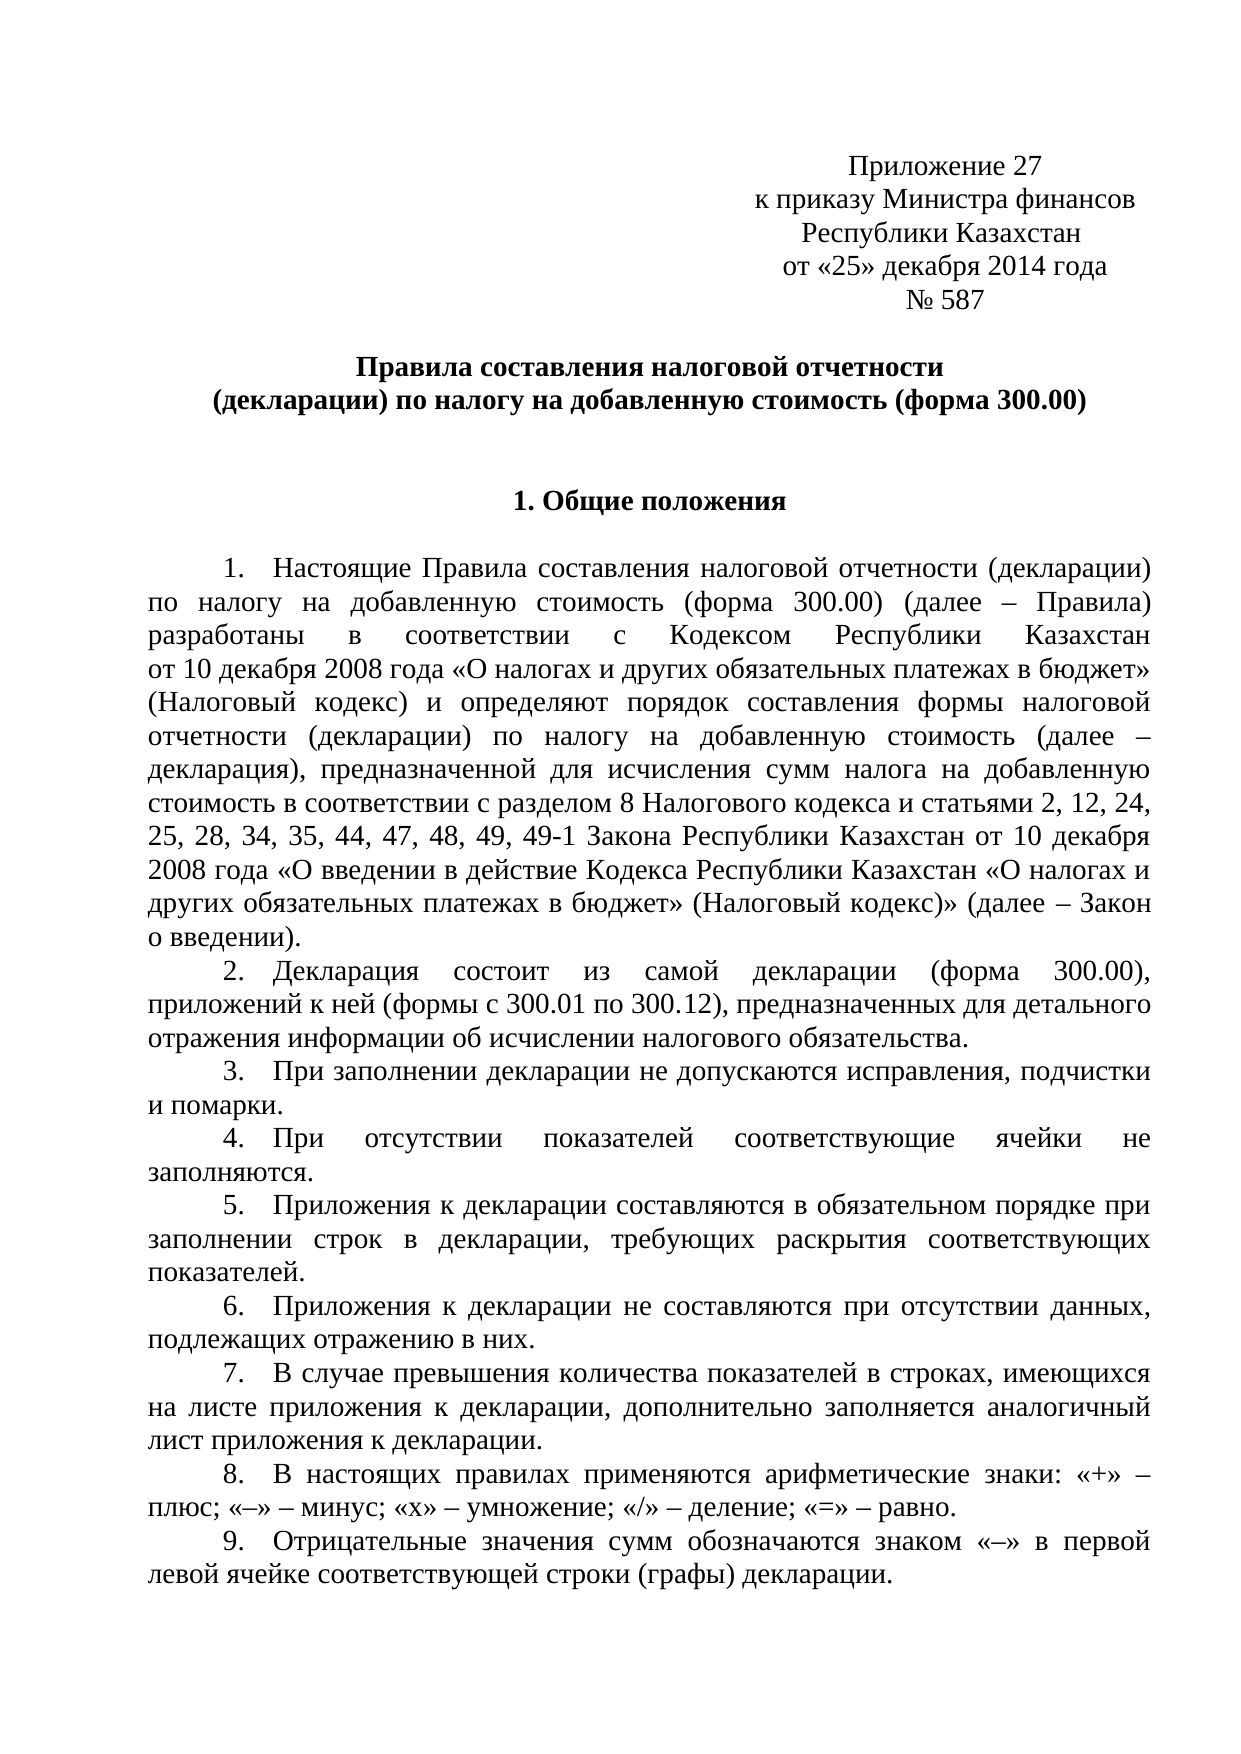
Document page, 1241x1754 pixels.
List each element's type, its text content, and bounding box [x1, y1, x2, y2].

list При отсутствии показателей соответствующие ячейки не заполняются. [148, 1120, 1152, 1187]
list Настоящие Правила составления налоговой отчетности (декларации) по налогу на добавленную стоимость (форма 300.00) (далее – Правила) разработаны в соответствии с Кодексом Республики Казахстан от 10 декабря 2008 года «О налогах и других обязательных платежах в бюджет» (Налоговый кодекс) и определяют порядок составления формы налоговой отчетности (декларации) по налогу на добавленную стоимость (далее – декларация), предназначенной для исчисления сумм налога на добавленную стоимость в соответствии с разделом 8 Налогового кодекса и статьями 2, 12, 24, 25, 28, 34, 35, 44, 47, 48, 49, 49-1 Закона Республики Казахстан от 10 декабря 2008 года «О введении в действие Кодекса Республики Казахстан «О налогах и других обязательных платежах в бюджет» (Налоговый кодекс)» (далее – Закон о введении). [148, 550, 1152, 953]
text к приказу Министра финансов [738, 181, 1152, 215]
text № 587 [738, 282, 1152, 315]
list Приложения к декларации составляются в обязательном порядке при заполнении строк в декларации, требующих раскрытия соответствующих показателей. [148, 1187, 1152, 1288]
list Отрицательные значения сумм обозначаются знаком «–» в первой левой ячейке соответствующей строки (графы) декларации. [148, 1523, 1152, 1590]
list При заполнении декларации не допускаются исправления, подчистки и помарки. [148, 1053, 1152, 1120]
list Приложения к декларации не составляются при отсутствии данных, подлежащих отражению в них. [148, 1288, 1152, 1355]
list В случае превышения количества показателей в строках, имеющихся на листе приложения к декларации, дополнительно заполняется аналогичный лист приложения к декларации. [148, 1355, 1152, 1456]
text Приложение 27 [738, 148, 1152, 181]
list Декларация состоит из самой декларации (форма 300.00), приложений к ней (формы с 300.01 по 300.12), предназначенных для детального отражения информации об исчислении налогового обязательства. [148, 953, 1152, 1053]
text Республики Казахстан от «25» декабря 2014 года [738, 215, 1152, 282]
text 1. Общие положения [148, 483, 1152, 517]
subtitle (декларации) по налогу на добавленную стоимость (форма 300.00) [148, 382, 1152, 416]
subtitle Правила составления налоговой отчетности [148, 349, 1152, 382]
list В настоящих правилах применяются арифметические знаки: «+» – плюс; «–» – минус; «х» – умножение; «/» – деление; «=» – равно. [148, 1456, 1152, 1523]
